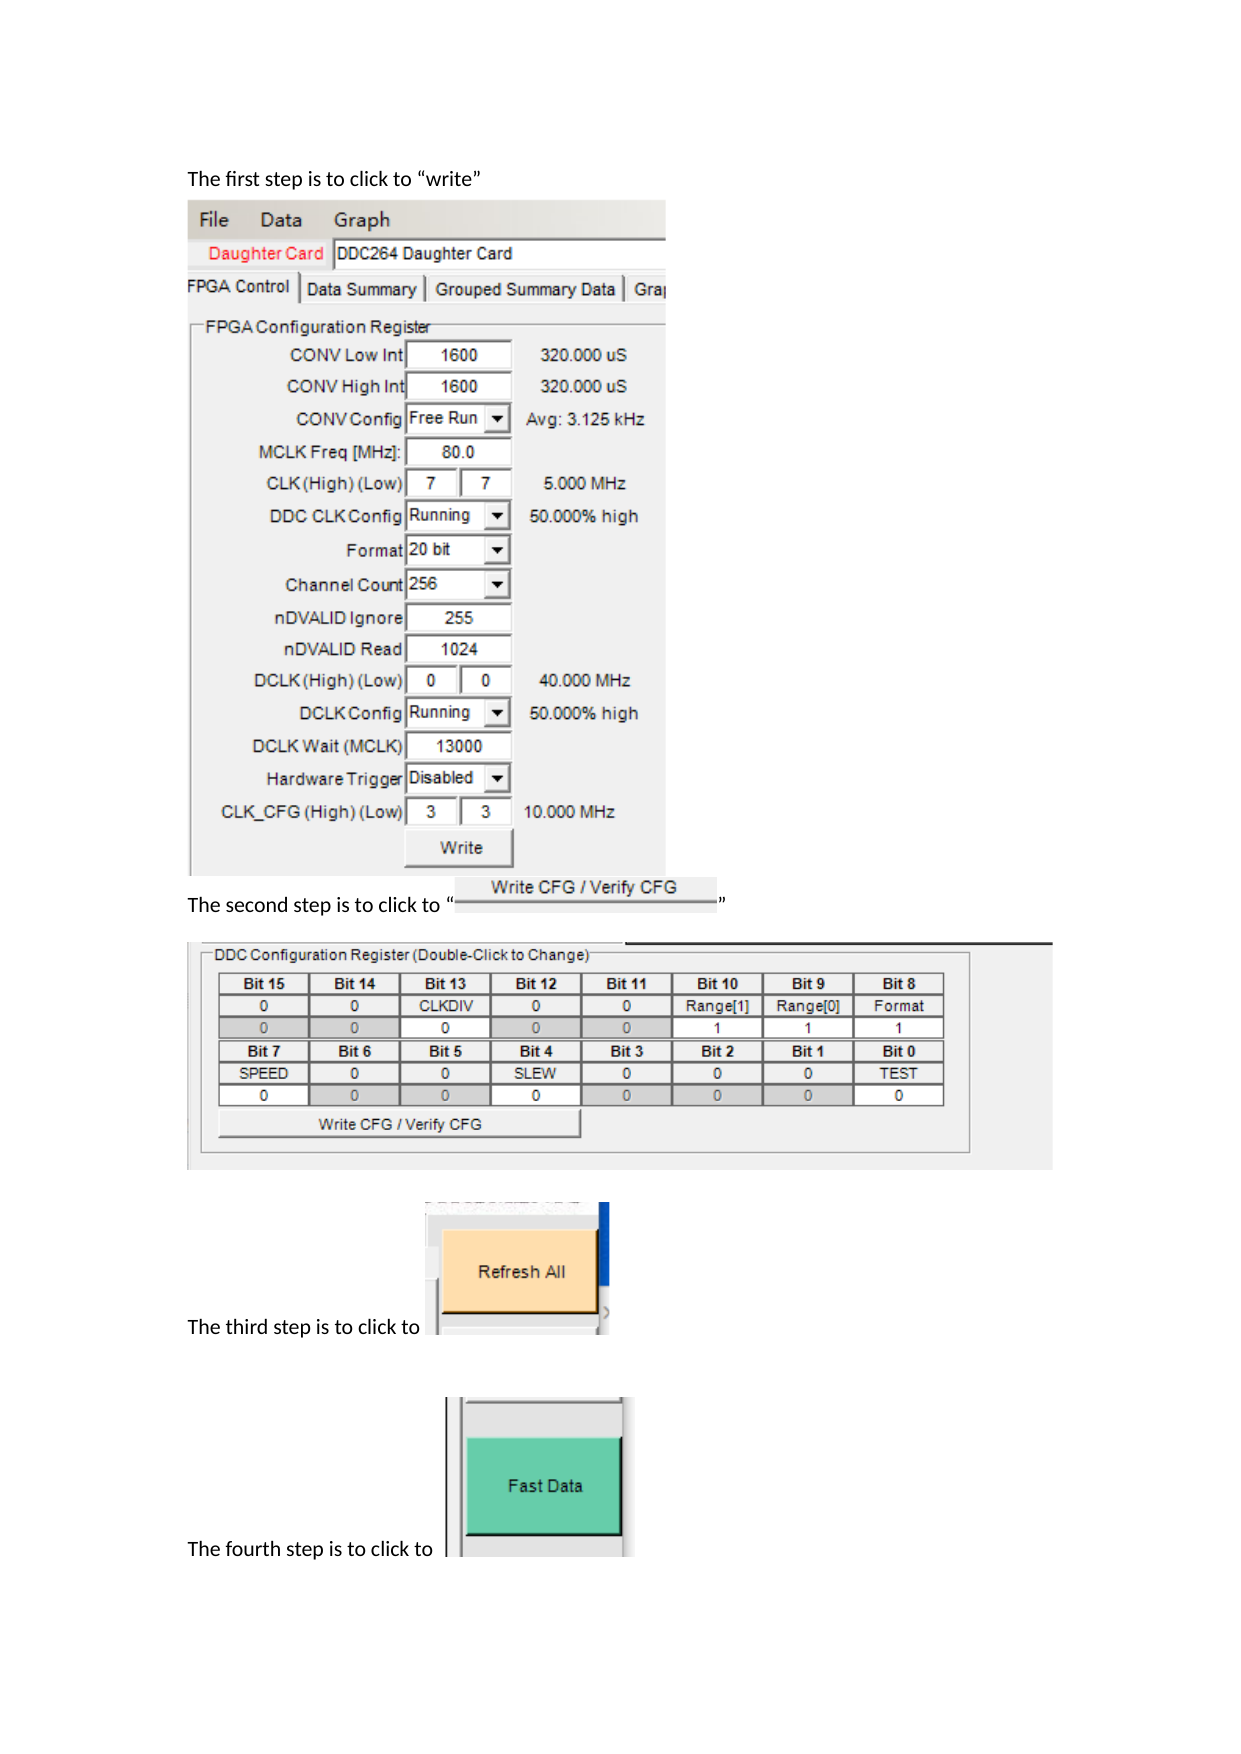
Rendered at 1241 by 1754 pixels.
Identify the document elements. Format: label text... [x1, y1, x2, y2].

picture [187, 942, 1053, 1170]
picture [425, 1202, 610, 1335]
text The second step is to click to “” [187, 877, 1053, 942]
picture [438, 1397, 635, 1557]
text The first step is to click to “write” [187, 162, 1053, 194]
text The fourth step is to click to [187, 1397, 1053, 1592]
picture [454, 877, 717, 913]
text The third step is to click to [187, 1202, 1053, 1364]
picture [187, 194, 666, 876]
